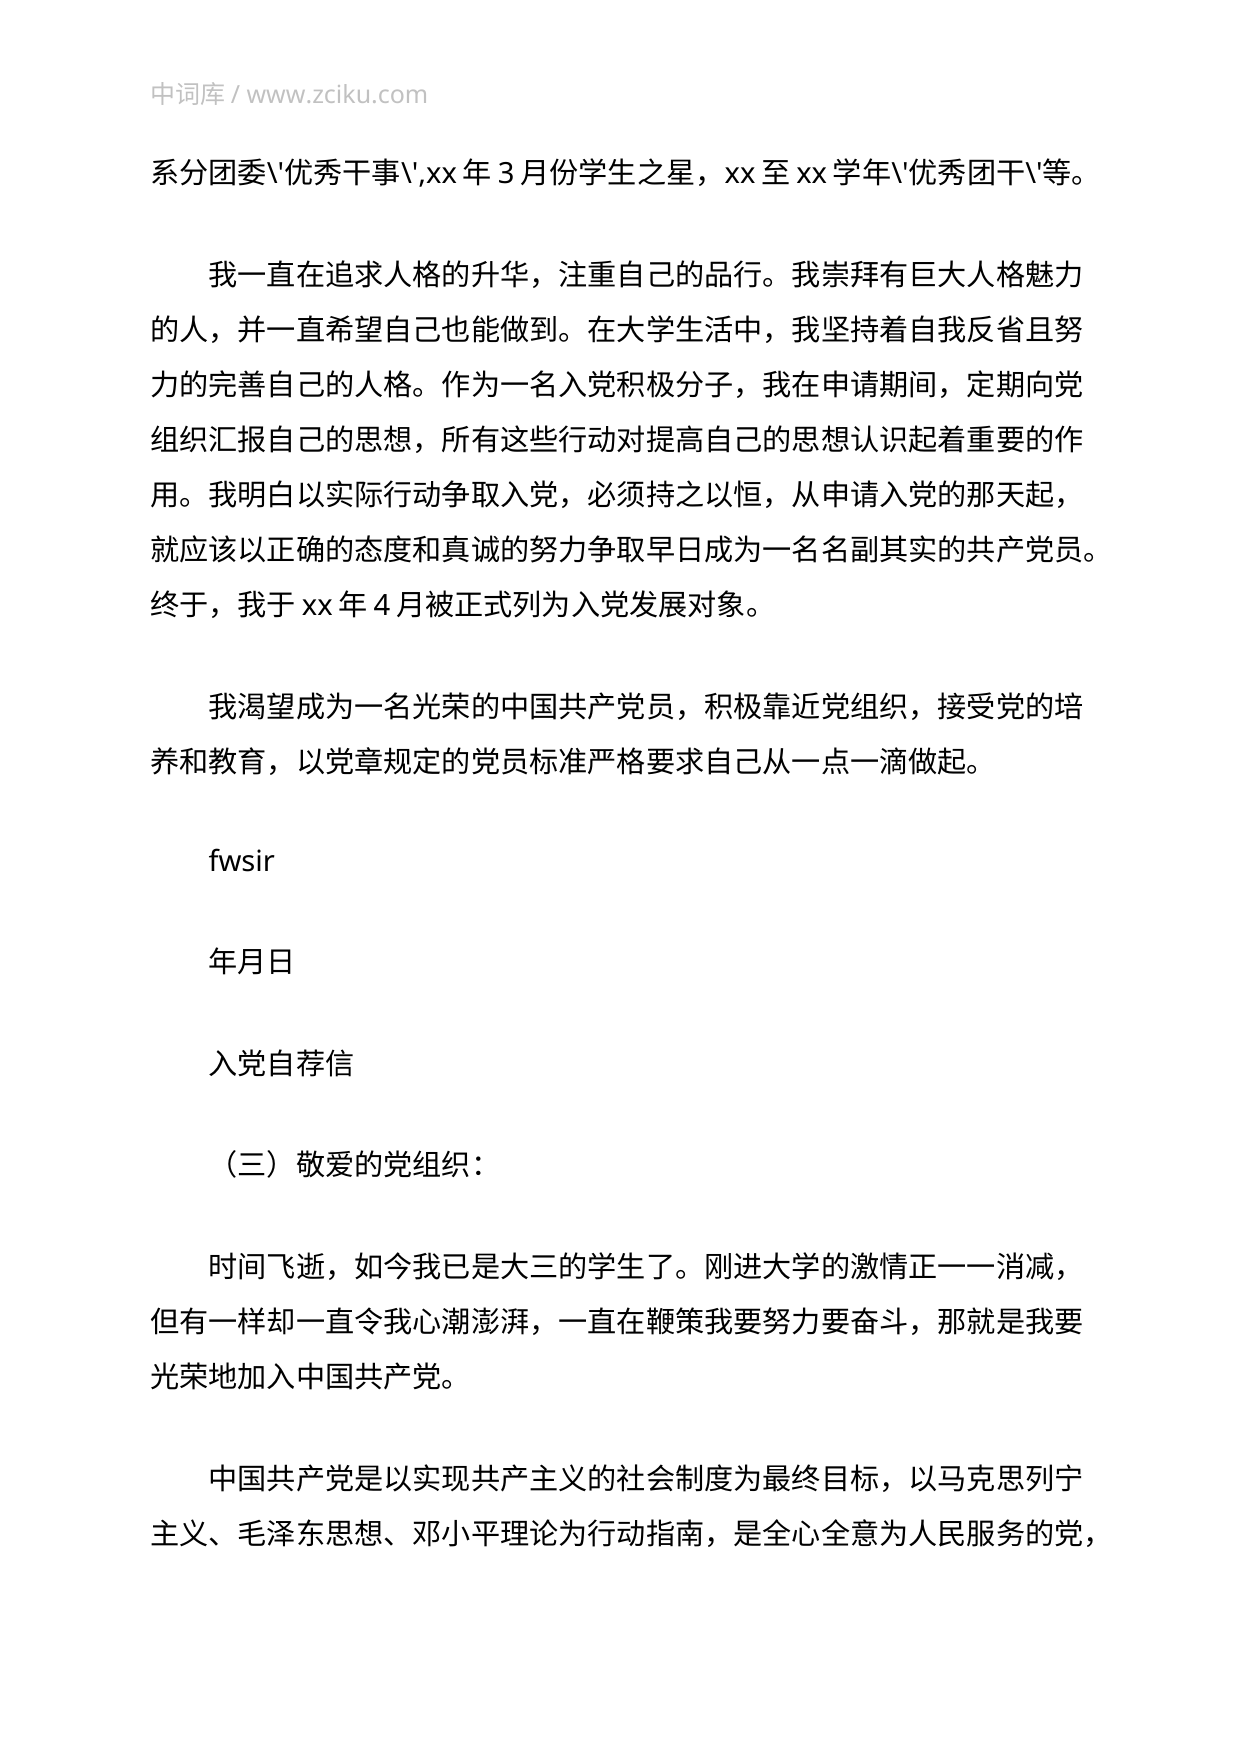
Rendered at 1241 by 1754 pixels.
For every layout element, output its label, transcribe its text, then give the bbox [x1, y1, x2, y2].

text 入党自荐信 [150, 1040, 1090, 1082]
text （三）敬爱的党组织： [150, 1142, 1090, 1184]
text 时间飞逝，如今我已是大三的学生了。刚进大学的激情正一一消减，但有一样却一直令我心潮澎湃，一直在鞭策我要努力要奋斗，那就是我要光荣地加入中国共产党。 [150, 1244, 1090, 1396]
text 我一直在追求人格的升华，注重自己的品行。我崇拜有巨大人格魅力的人，并一直希望自己也能做到。在大学生活中，我坚持着自我反省且努力的完善自己的人格。作为一名入党积极分子，我在申请期间，定期向党组织汇报自己的思想，所有这些行动对提高自己的思想认识起着重要的作用。我明白以实际行动争取入党，必须持之以恒，从申请入党的那天起，就应该以正确的态度和真诚的努力争取早日成为一名名副其实的共产党员。终于，我于xx年4月被正式列为入党发展对象。 [150, 252, 1090, 624]
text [150, 1455, 1090, 1552]
text 我渴望成为一名光荣的中国共产党员，积极靠近党组织，接受党的培养和教育，以党章规定的党员标准严格要求自己从一点一滴做起。 [150, 683, 1090, 781]
text fwsir [150, 840, 1090, 880]
text 年月日 [150, 938, 1090, 981]
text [150, 150, 1090, 192]
